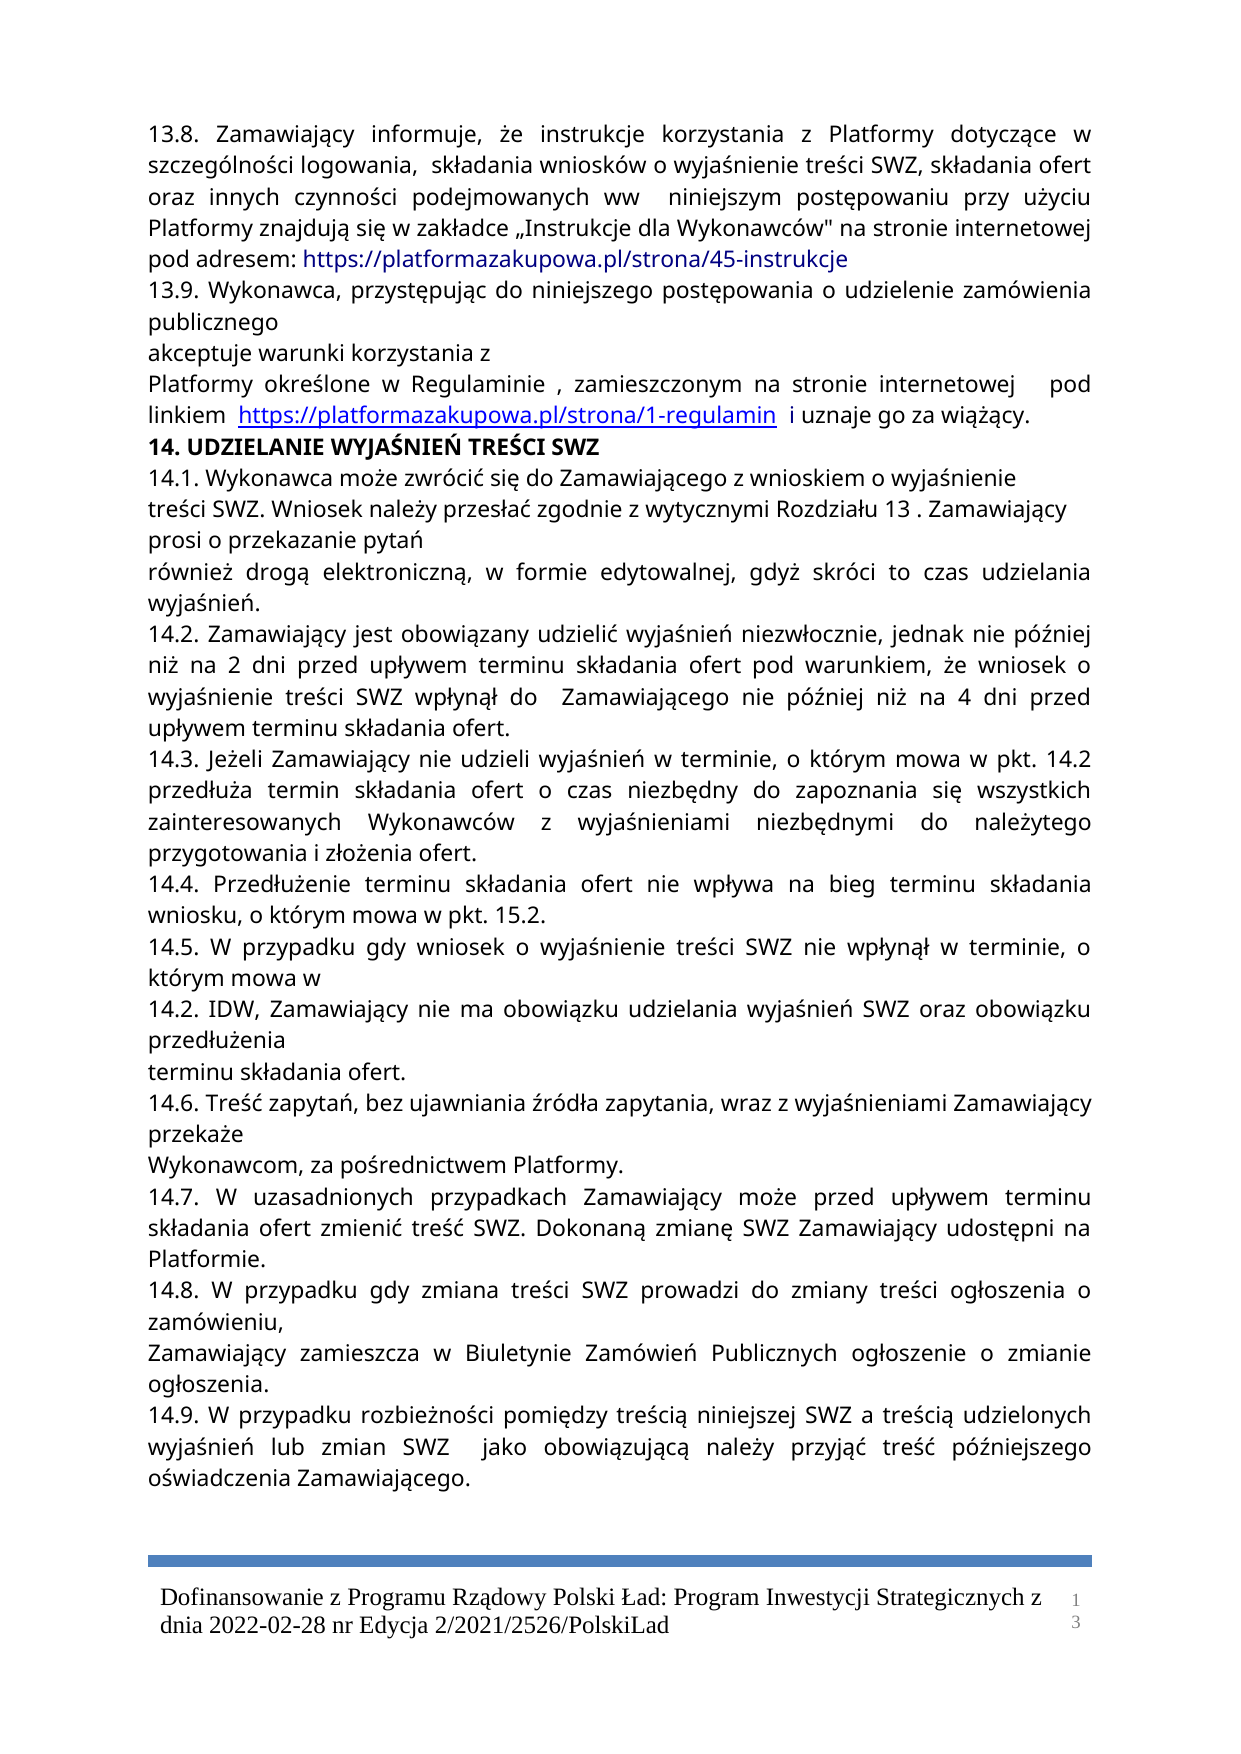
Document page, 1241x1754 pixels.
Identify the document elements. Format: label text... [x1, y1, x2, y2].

text terminu składania ofert. [148, 1056, 1092, 1087]
text Wykonawcom, za pośrednictwem Platformy. [148, 1149, 1092, 1181]
text 14.2. IDW, Zamawiający nie ma obowiązku udzielania wyjaśnień SWZ oraz obowiązku przedłużenia [148, 993, 1092, 1056]
text Platformy określone w Regulaminie , zamieszczonym na stronie internetowej pod linkiem https://platformazakupowa.pl/strona/1-regulamin i uznaje go za wiążący. [148, 368, 1092, 431]
text 13.8. Zamawiający informuje, że instrukcje korzystania z Platformy dotyczące w szczególności logowania, składania wniosków o wyjaśnienie treści SWZ, składania ofert oraz innych czynności podejmowanych ww niniejszym postępowaniu przy użyciu Platformy znajdują się w zakładce „Instrukcje dla Wykonawców" na stronie internetowej pod adresem: https://platformazakupowa.pl/strona/45-instrukcje [148, 118, 1092, 274]
text 14.7. W uzasadnionych przypadkach Zamawiający może przed upływem terminu składania ofert zmienić treść SWZ. Dokonaną zmianę SWZ Zamawiający udostępni na Platformie. [148, 1181, 1092, 1274]
text również drogą elektroniczną, w formie edytowalnej, gdyż skróci to czas udzielania wyjaśnień. [148, 556, 1092, 618]
text 14.2. Zamawiający jest obowiązany udzielić wyjaśnień niezwłocznie, jednak nie później niż na 2 dni przed upływem terminu składania ofert pod warunkiem, że wniosek o wyjaśnienie treści SWZ wpłynął do Zamawiającego nie później niż na 4 dni przed upływem terminu składania ofert. [148, 618, 1092, 743]
text 14.5. W przypadku gdy wniosek o wyjaśnienie treści SWZ nie wpłynął w terminie, o którym mowa w [148, 931, 1092, 993]
text akceptuje warunki korzystania z [148, 337, 1092, 368]
text Zamawiający zamieszcza w Biuletynie Zamówień Publicznych ogłoszenie o zmianie ogłoszenia. [148, 1337, 1092, 1399]
text 14.1. Wykonawca może zwrócić się do Zamawiającego z wnioskiem o wyjaśnienie treści SWZ. Wniosek należy przesłać zgodnie z wytycznymi Rozdziału 13 . Zamawiający prosi o przekazanie pytań [148, 462, 1092, 556]
text 14.3. Jeżeli Zamawiający nie udzieli wyjaśnień w terminie, o którym mowa w pkt. 14.2 przedłuża termin składania ofert o czas niezbędny do zapoznania się wszystkich zainteresowanych Wykonawców z wyjaśnieniami niezbędnymi do należytego przygotowania i złożenia ofert. [148, 743, 1092, 868]
text 13.9. Wykonawca, przystępując do niniejszego postępowania o udzielenie zamówienia publicznego [148, 274, 1092, 337]
text 14. UDZIELANIE WYJAŚNIEŃ TREŚCI SWZ [148, 431, 1092, 462]
text 14.9. W przypadku rozbieżności pomiędzy treścią niniejszej SWZ a treścią udzielonych wyjaśnień lub zmian SWZ jako obowiązującą należy przyjąć treść późniejszego oświadczenia Zamawiającego. [148, 1399, 1092, 1493]
text 14.8. W przypadku gdy zmiana treści SWZ prowadzi do zmiany treści ogłoszenia o zamówieniu, [148, 1274, 1092, 1337]
text 14.4. Przedłużenie terminu składania ofert nie wpływa na bieg terminu składania wniosku, o którym mowa w pkt. 15.2. [148, 868, 1092, 931]
text 14.6. Treść zapytań, bez ujawniania źródła zapytania, wraz z wyjaśnieniami Zamawiający przekaże [148, 1087, 1092, 1149]
